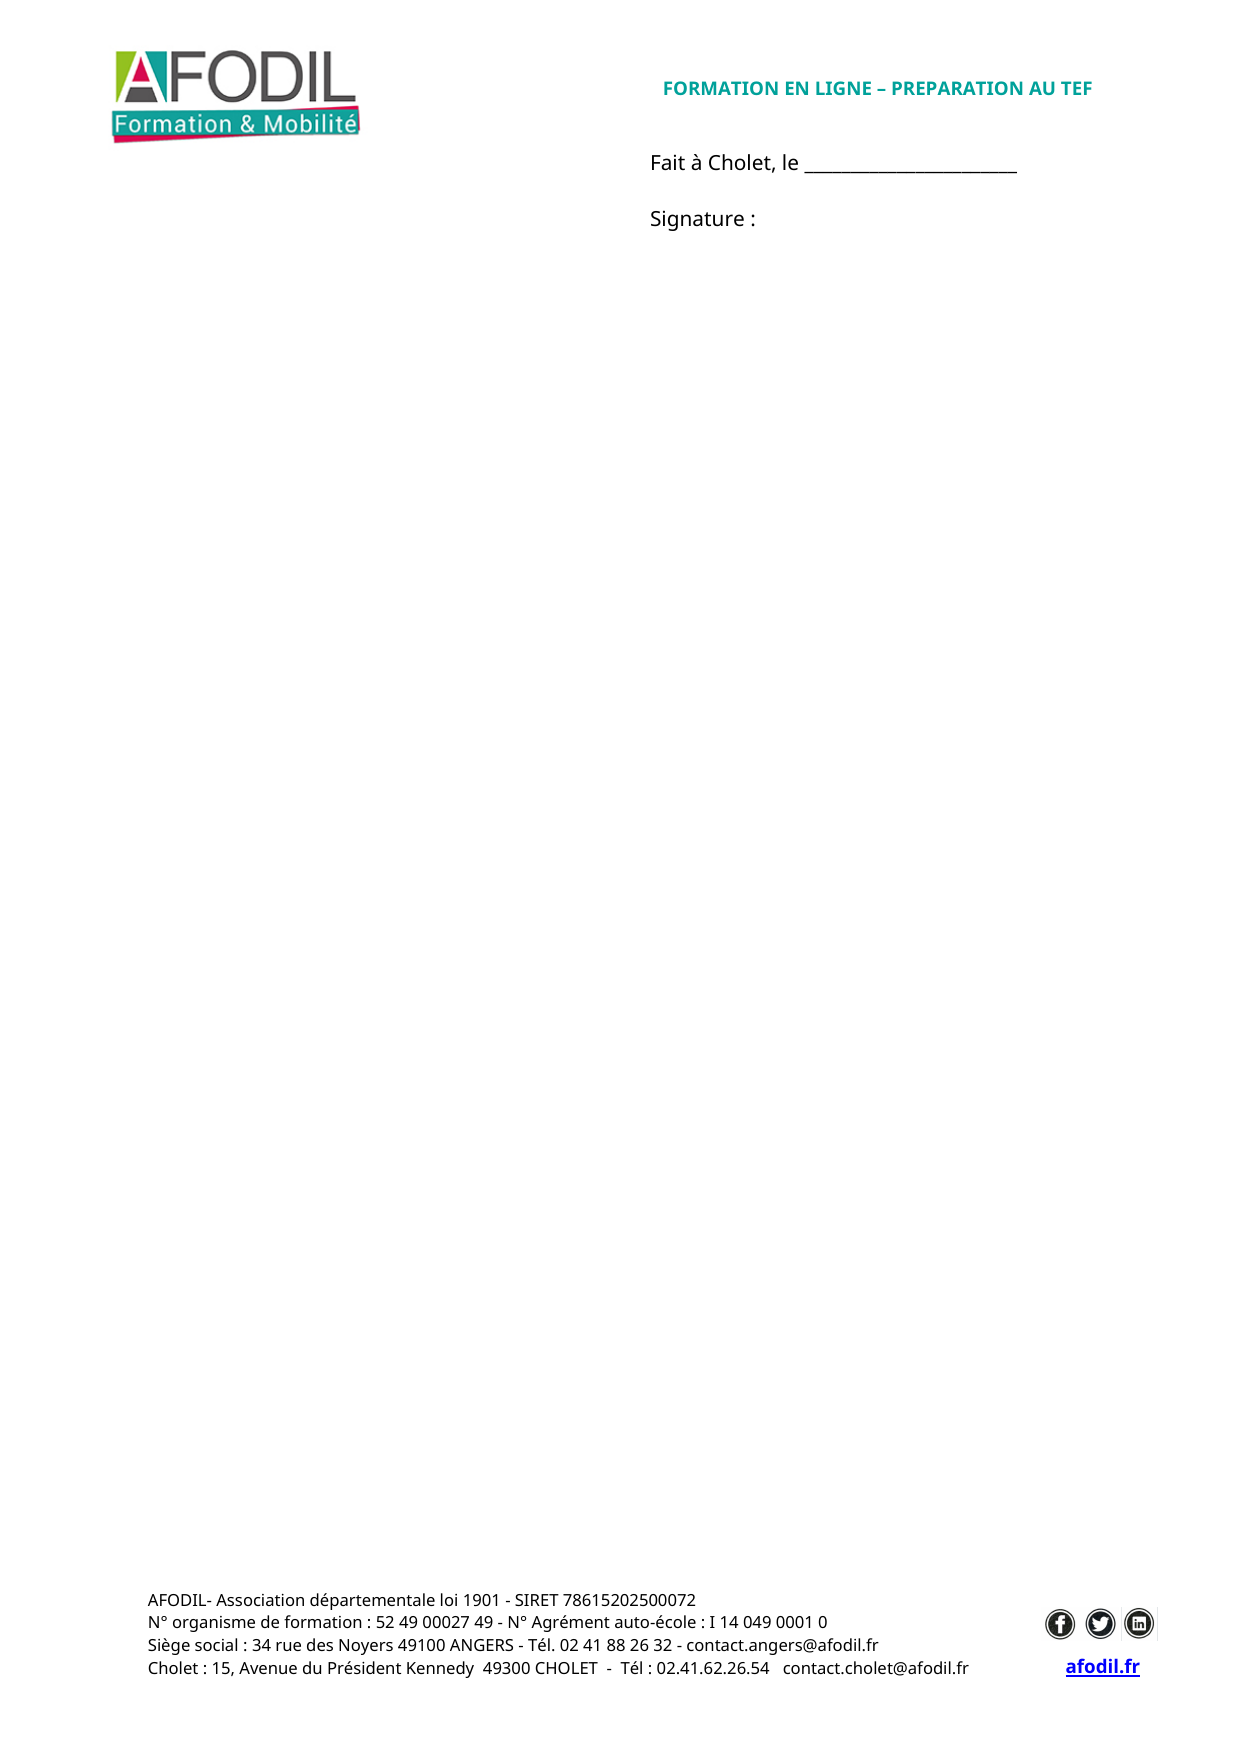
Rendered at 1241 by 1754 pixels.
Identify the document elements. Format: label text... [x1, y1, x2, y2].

picture [84, 37, 388, 158]
text Fait à Cholet, le _______________________ [650, 148, 1122, 176]
text Signature : [650, 204, 1122, 233]
picture [1041, 1607, 1159, 1641]
